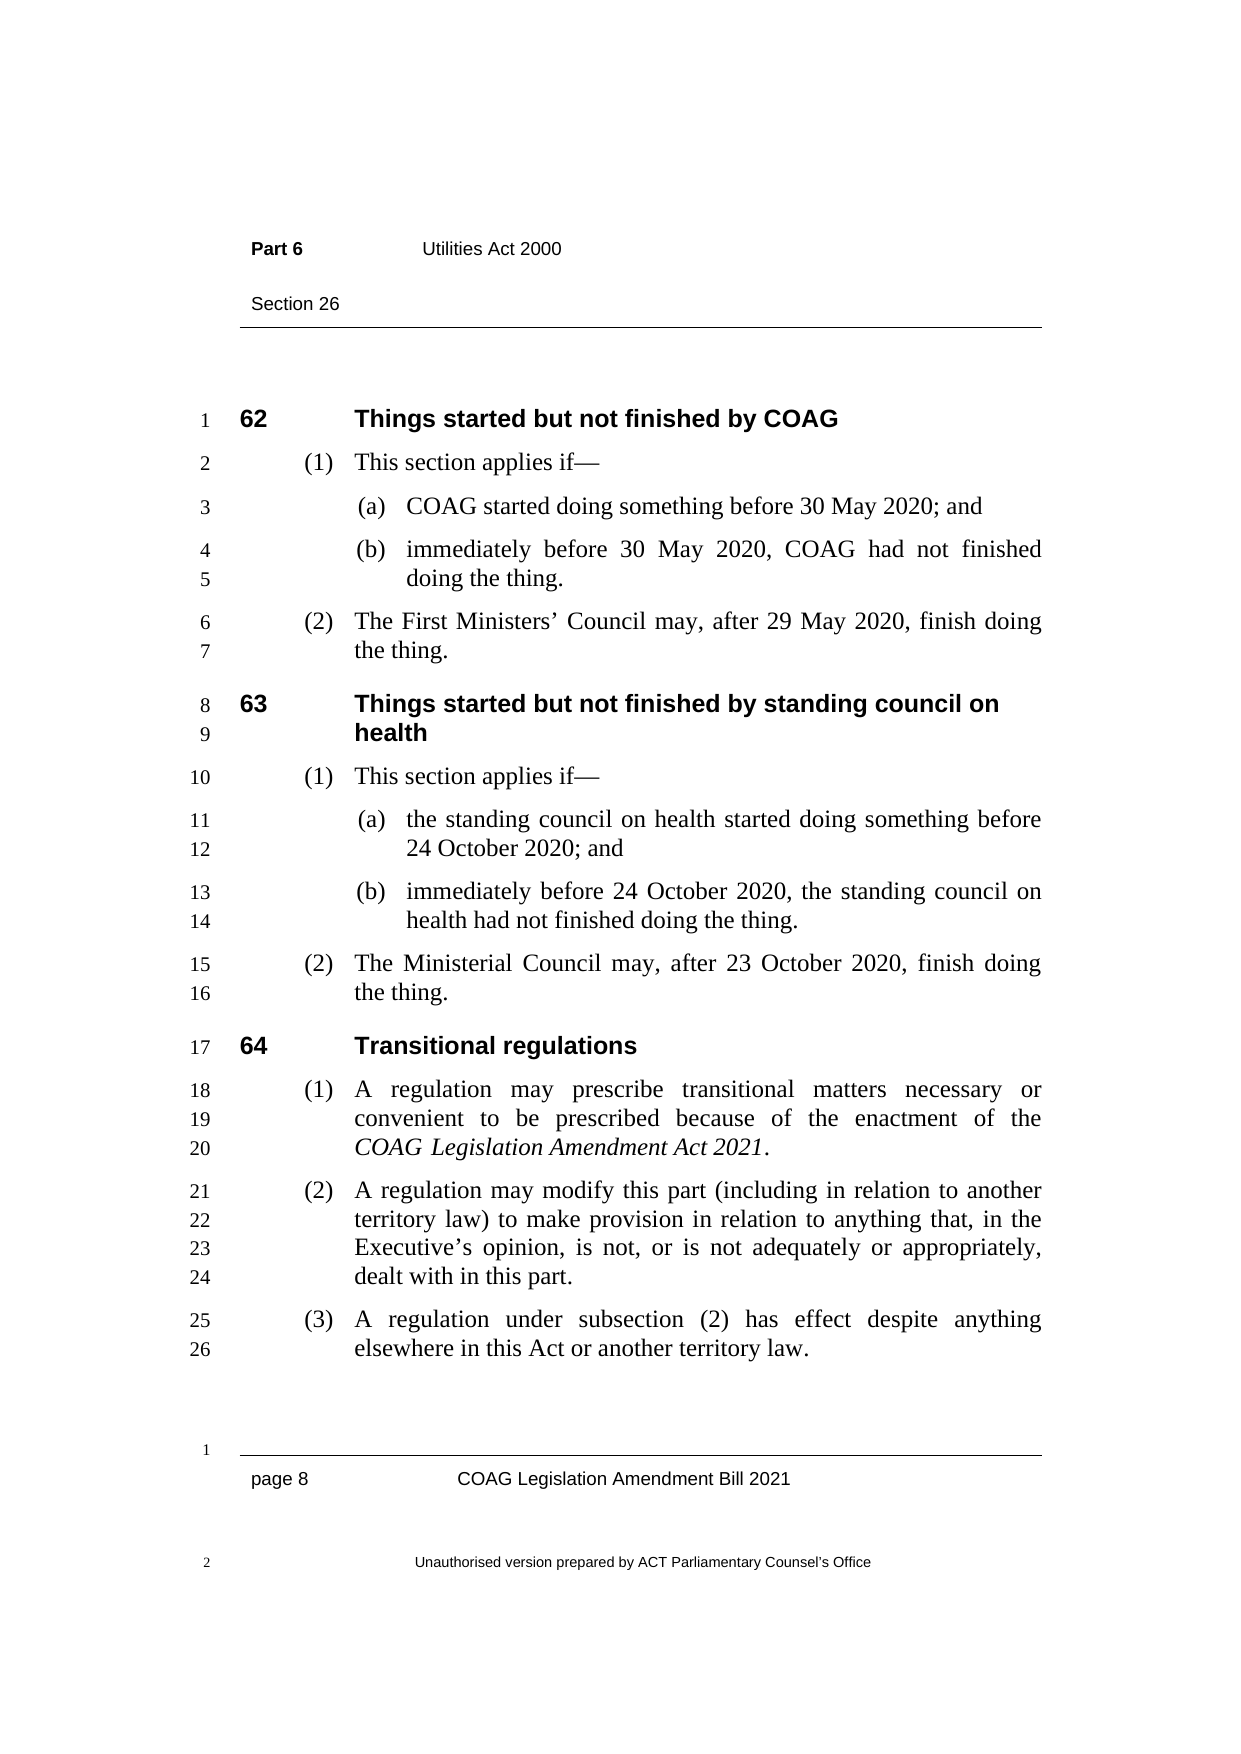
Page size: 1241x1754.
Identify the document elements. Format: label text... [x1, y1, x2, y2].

text (2) The Ministerial Council may, after 23 October 2020, finish doing the thing. [239, 948, 1042, 1006]
text (1) A regulation may prescribe transitional matters necessary or convenient to be prescribed because of the enactment of the COAG Legislation Amendment Act 2021. [239, 1074, 1042, 1160]
text (a) the standing council on health started doing something before 24 October 2020; and [239, 804, 1042, 862]
text (2) A regulation may modify this part (including in relation to another territory law) to make provision in relation to anything that, in the Executive’s opinion, is not, or is not adequately or appropriately, dealt with in this part. [239, 1175, 1042, 1290]
text (2) The First Ministers’ Council may, after 29 May 2020, finish doing the thing. [239, 606, 1042, 664]
text (1) This section applies if— [239, 761, 1042, 789]
text (3) A regulation under subsection (2) has effect despite anything elsewhere in this Act or another territory law. [239, 1304, 1042, 1362]
text 63 Things started but not finished by standing council on health [239, 689, 1042, 746]
text (b) immediately before 30 May 2020, COAG had not finished doing the thing. [239, 534, 1042, 592]
text 62 Things started but not finished by COAG [239, 404, 1042, 433]
text (1) This section applies if— [239, 447, 1042, 476]
text (a) COAG started doing something before 30 May 2020; and [239, 491, 1042, 519]
text (b) immediately before 24 October 2020, the standing council on health had not finished doing the thing. [239, 876, 1042, 934]
text 64 Transitional regulations [239, 1031, 1042, 1059]
